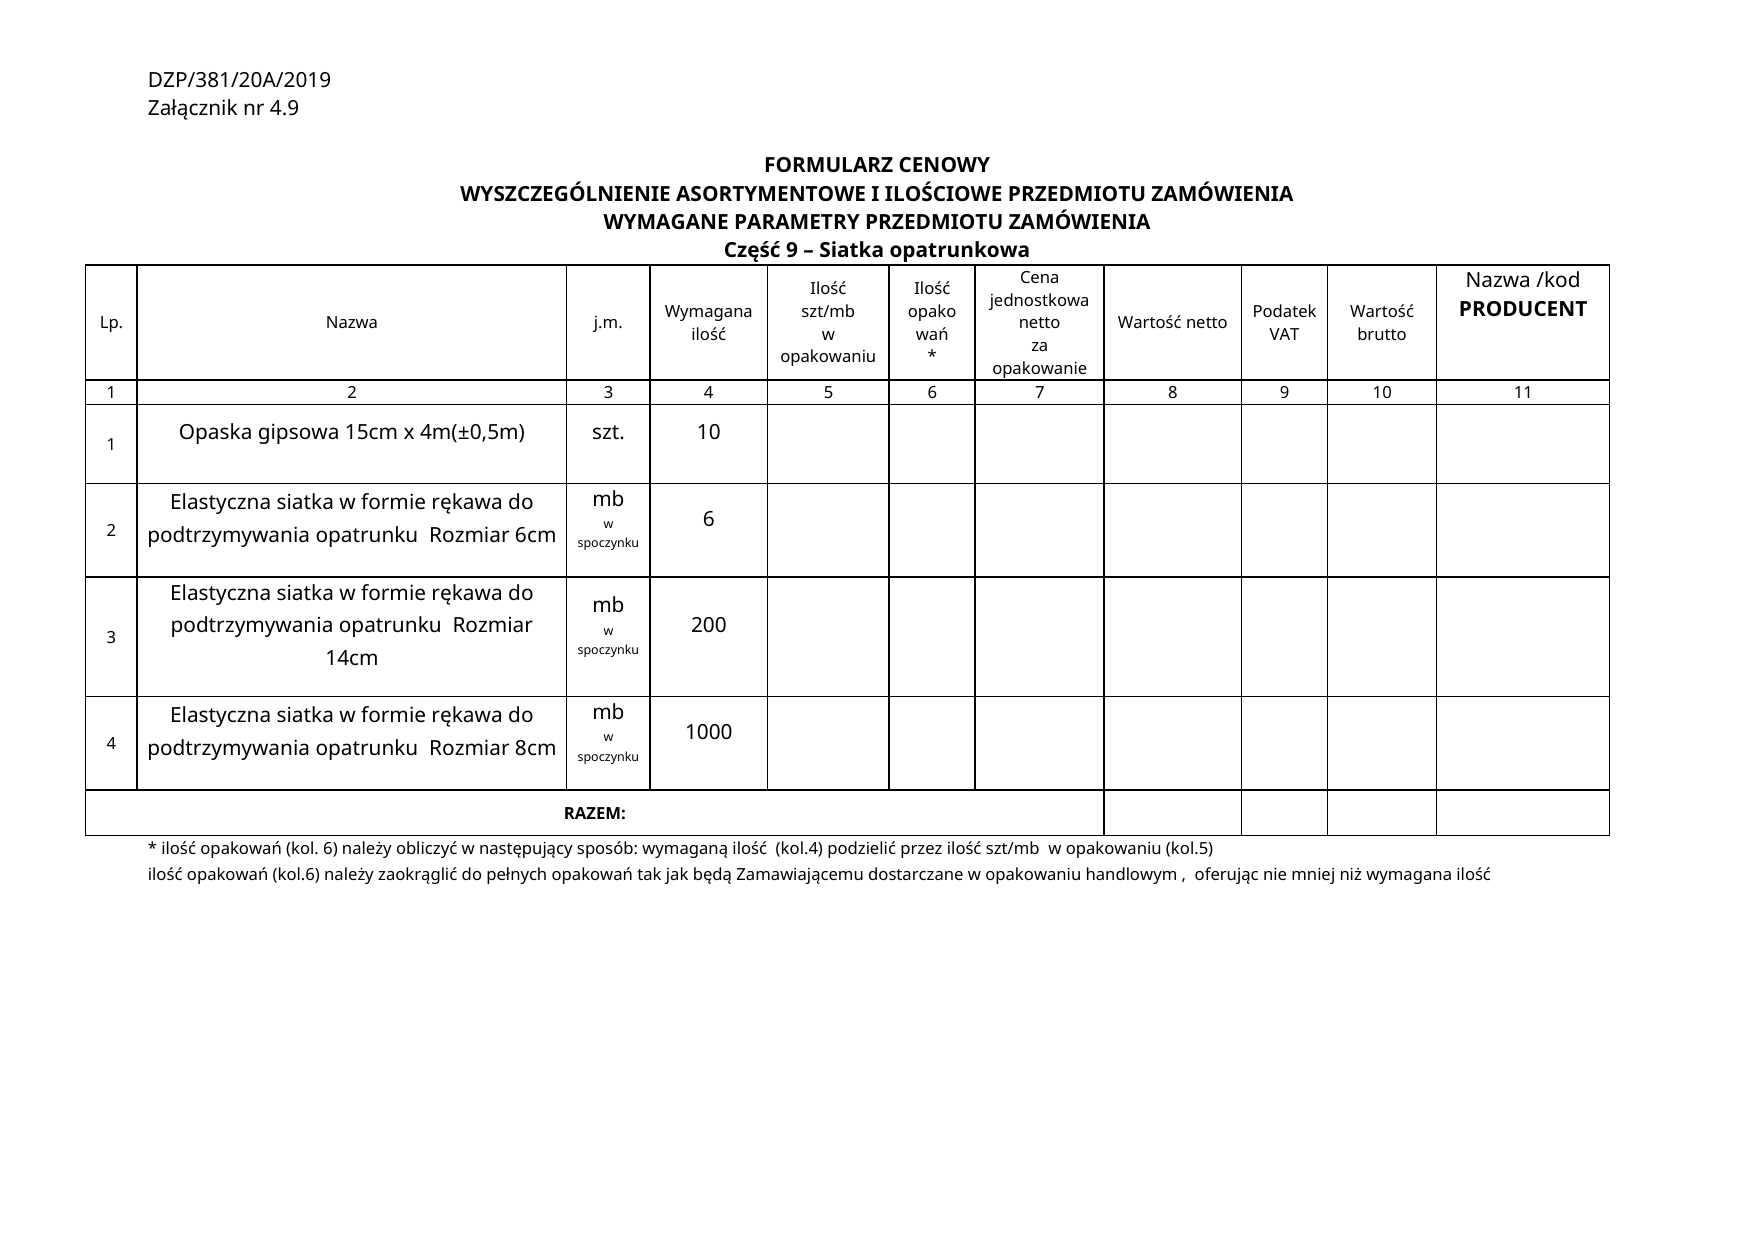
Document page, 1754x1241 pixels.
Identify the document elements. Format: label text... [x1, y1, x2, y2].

table_cell [768, 484, 888, 576]
table_cell [890, 484, 974, 576]
table_cell [768, 578, 888, 696]
table_cell 1000 [651, 697, 767, 789]
table_header Ilość opako wań * [890, 266, 974, 379]
table_cell 8 [1105, 381, 1241, 403]
table_cell 2 [86, 484, 136, 576]
table_cell [1437, 697, 1609, 789]
table_cell 11 [1437, 381, 1609, 403]
table_cell [1328, 405, 1436, 482]
table_header Wartość netto [1105, 266, 1241, 379]
table_header Nazwa [138, 266, 566, 379]
table_cell Elastyczna siatka w formie rękawa do podtrzymywania opatrunku Rozmiar 14cm [138, 578, 566, 696]
table_cell [1105, 405, 1241, 482]
table_cell [1328, 484, 1436, 576]
table_header Cena jednostkowa netto za opakowanie [976, 266, 1103, 379]
table_cell [1242, 697, 1327, 789]
table_cell RAZEM: [86, 791, 1103, 835]
table_cell 3 [86, 578, 136, 696]
table_cell [1437, 791, 1609, 835]
table_cell szt. [567, 405, 649, 482]
table_cell [1105, 578, 1241, 696]
table_cell [1242, 405, 1327, 482]
table_cell [976, 405, 1103, 482]
table_cell 4 [651, 381, 767, 403]
table_header Nazwa /kod PRODUCENT [1437, 266, 1609, 379]
table_cell [1437, 405, 1609, 482]
table_header Wymagana ilość [651, 266, 767, 379]
table_cell [890, 697, 974, 789]
table_cell [976, 484, 1103, 576]
table_cell [768, 697, 888, 789]
table_header Ilość szt/mb w opakowaniu [768, 266, 888, 379]
table_cell 200 [651, 578, 767, 696]
table_cell [1242, 484, 1327, 576]
table_cell 4 [86, 697, 136, 789]
table_cell mb w spoczynku [567, 697, 649, 789]
table_cell mb w spoczynku [567, 578, 649, 696]
table_cell [976, 697, 1103, 789]
table_header Wartość brutto [1328, 266, 1436, 379]
table_header Podatek VAT [1242, 266, 1327, 379]
table_cell mb w spoczynku [567, 484, 649, 576]
table_cell 1 [86, 381, 136, 403]
table_cell [976, 578, 1103, 696]
text DZP/381/20A/2019 [148, 65, 1606, 93]
table_cell [1242, 791, 1327, 835]
text FORMULARZ CENOWY [148, 150, 1606, 179]
text WYMAGANE PARAMETRY PRZEDMIOTU ZAMÓWIENIA [148, 207, 1606, 236]
table_cell 10 [1328, 381, 1436, 403]
text WYSZCZEGÓLNIENIE ASORTYMENTOWE I ILOŚCIOWE PRZEDMIOTU ZAMÓWIENIA [148, 179, 1606, 207]
text * ilość opakowań (kol. 6) należy obliczyć w następujący sposób: wymaganą ilość (kol.4) podzielić przez ilość szt/mb w opakowaniu (kol.5) ilość opakowań (kol.6) należy zaokrąglić do pełnych opakowań tak jak będą Zamawiającemu dostarczane w opakowaniu handlowym , oferując nie mniej niż wymagana ilość [148, 836, 1606, 885]
table_cell 3 [567, 381, 649, 403]
table_cell 5 [768, 381, 888, 403]
table_cell [1328, 578, 1436, 696]
table_cell [768, 405, 888, 482]
table_cell [1437, 484, 1609, 576]
table_cell Opaska gipsowa 15cm x 4m(±0,5m) [138, 405, 566, 482]
table_cell [890, 405, 974, 482]
table_cell [1105, 791, 1241, 835]
table_cell [1242, 578, 1327, 696]
table_cell [1437, 578, 1609, 696]
table_cell Elastyczna siatka w formie rękawa do podtrzymywania opatrunku Rozmiar 8cm [138, 697, 566, 789]
table_header j.m. [567, 266, 649, 379]
table_cell [1105, 484, 1241, 576]
table_cell 2 [138, 381, 566, 403]
table_cell 10 [651, 405, 767, 482]
table_cell [1105, 697, 1241, 789]
table_cell 7 [976, 381, 1103, 403]
table_cell Elastyczna siatka w formie rękawa do podtrzymywania opatrunku Rozmiar 6cm [138, 484, 566, 576]
table_cell 6 [651, 484, 767, 576]
table_cell [1328, 697, 1436, 789]
table_header Lp. [86, 266, 136, 379]
table_cell [1328, 791, 1436, 835]
table_cell [890, 578, 974, 696]
table_cell 1 [86, 405, 136, 482]
table_cell 9 [1242, 381, 1327, 403]
text Część 9 – Siatka opatrunkowa [148, 236, 1606, 264]
text Załącznik nr 4.9 [148, 93, 1606, 122]
table_cell 6 [890, 381, 974, 403]
